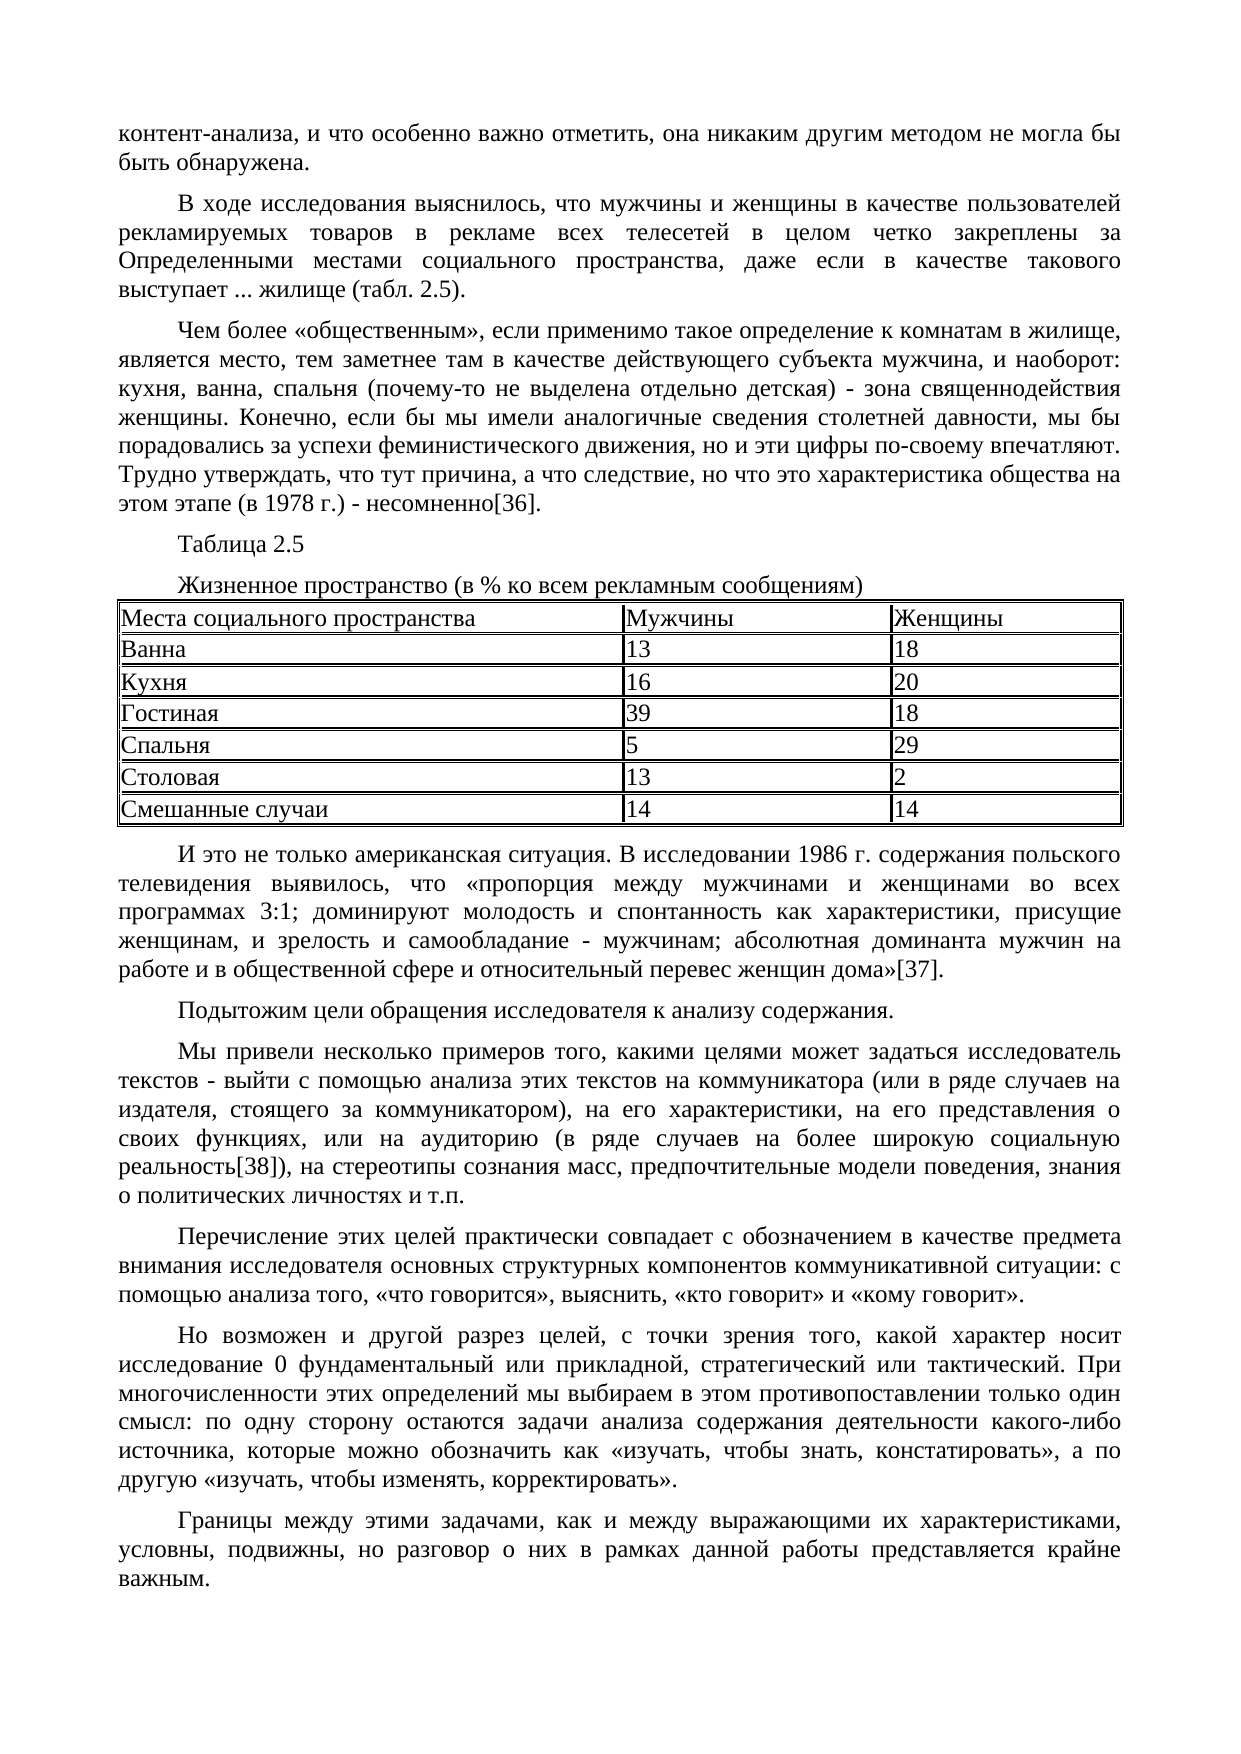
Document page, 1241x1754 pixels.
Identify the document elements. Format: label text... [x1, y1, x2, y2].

text Мы привели несколько примеров того, какими целями может задаться исследователь текстов - выйти с помощью анализа этих текстов на коммуникатора (или в ряде случаев на издателя, стоящего за коммуникатором), на его характеристики, на его представления о своих функциях, или на аудиторию (в ряде случаев на более широкую социальную реальность[38]), на стереотипы сознания масс, предпочтительные модели поведения, знания о политических личностях и т.п. [118, 1036, 1122, 1209]
text Чем более «общественным», если применимо такое определение к комнатам в жилище, является место, тем заметнее там в качестве действующего субъекта мужчина, и наоборот: кухня, ванна, спальня (почему-то не выделена отдельно детская) - зона священнодействия женщины. Конечно, если бы мы имели аналогичные сведения столетней давности, мы бы порадовались за успехи феминистического движения, но и эти цифры по-своему впечатляют. Трудно утверждать, что тут причина, а что следствие, но что это характеристика общества на этом этапе (в 1978 г.) - несомненно[36]. [118, 316, 1122, 517]
table_cell 2 [893, 759, 1121, 791]
table_cell Ванна [120, 631, 622, 663]
table_header Женщины [891, 603, 1120, 631]
table_cell Смешанные случаи [120, 791, 623, 823]
table_header Места социального пространства [120, 603, 623, 631]
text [118, 118, 1122, 176]
table_cell 18 [893, 631, 1121, 663]
text И это не только американская ситуация. В исследовании 1986 г. содержания польского телевидения выявилось, что «пропорция между мужчинами и женщинами во всех программах 3:1; доминируют молодость и спонтанность как характеристики, присущие женщинам, и зрелость и самообладание - мужчинам; абсолютная доминанта мужчин на работе и в общественной сфере и относительный перевес женщин дома»[37]. [118, 839, 1122, 983]
text Подытожим цели обращения исследователя к анализу содержания. [118, 995, 1122, 1024]
text Таблица 2.5 [118, 529, 1122, 558]
text Перечисление этих целей практически совпадает с обозначением в качестве предмета внимания исследователя основных структурных компонентов коммуникативной ситуации: с помощью анализа того, «что говорится», выяснить, «кто говорит» и «кому говорит». [118, 1221, 1122, 1308]
table_cell Кухня [120, 663, 622, 695]
text Но возможен и другой разрез целей, с точки зрения того, какой характер носит исследование 0 фундаментальный или прикладной, стратегический или тактический. При многочисленности этих определений мы выбираем в этом противопоставлении только один смысл: по одну сторону остаются задачи анализа содержания деятельности какого-либо источника, которые можно обозначить как «изучать, чтобы знать, констатировать», а по другую «изучать, чтобы изменять, корректировать». [118, 1320, 1122, 1493]
table_cell 18 [893, 695, 1121, 727]
table_cell Столовая [120, 759, 622, 791]
text Границы между этими задачами, как и между выражающими их характеристиками, условны, подвижны, но разговор о них в рамках данной работы представляется крайне важным. [118, 1505, 1122, 1591]
text Жизненное пространство (в % ко всем рекламным сообщениям) [118, 571, 1122, 599]
table_cell 14 [891, 791, 1121, 823]
table_cell 20 [893, 663, 1121, 695]
table_cell 16 [625, 667, 890, 695]
table_cell Гостиная [120, 695, 622, 727]
text В ходе исследования выяснилось, что мужчины и женщины в качестве пользователей рекламируемых товаров в рекламе всех телесетей в целом четко закреплены за Определенными местами социального пространства, даже если в качестве такового выступает ... жилище (табл. 2.5). [118, 188, 1122, 303]
table_cell 39 [625, 699, 890, 727]
table_cell 14 [623, 795, 891, 823]
table_cell 5 [625, 731, 890, 759]
table_cell 13 [625, 763, 890, 791]
table_cell 13 [625, 635, 890, 663]
table_cell 29 [893, 727, 1121, 759]
table_header Мужчины [623, 603, 891, 631]
table_cell Спальня [120, 727, 622, 759]
